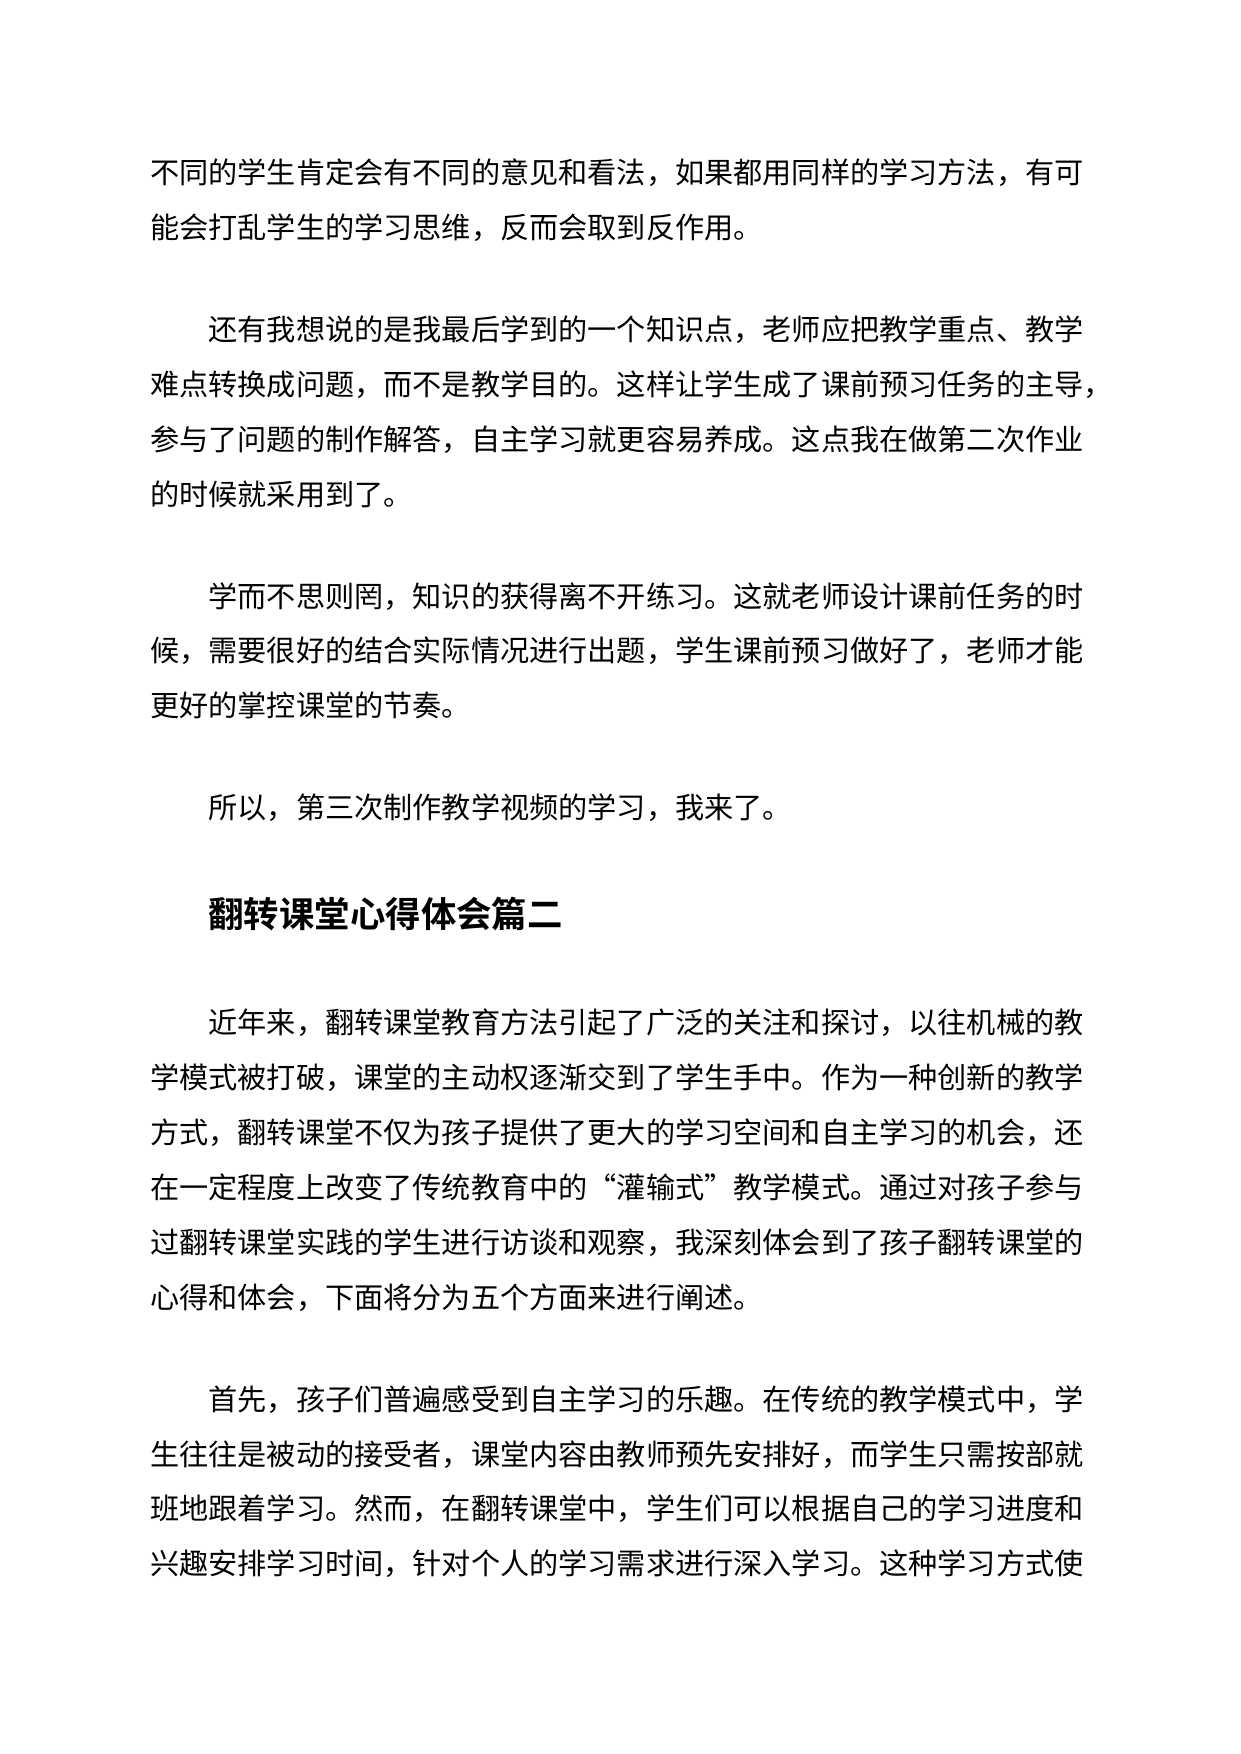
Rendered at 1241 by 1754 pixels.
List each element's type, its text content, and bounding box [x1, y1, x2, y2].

text 还有我想说的是我最后学到的一个知识点，老师应把教学重点、教学难点转换成问题，而不是教学目的。这样让学生成了课前预习任务的主导，参与了问题的制作解答，自主学习就更容易养成。这点我在做第二次作业的时候就采用到了。 [150, 307, 1090, 514]
text 学而不思则罔，知识的获得离不开练习。这就老师设计课前任务的时候，需要很好的结合实际情况进行出题，学生课前预习做好了，老师才能更好的掌控课堂的节奏。 [150, 573, 1090, 725]
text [150, 150, 1090, 247]
text 翻转课堂心得体会篇二 [150, 886, 1090, 938]
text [150, 1376, 1090, 1583]
text 所以，第三次制作教学视频的学习，我来了。 [150, 785, 1090, 827]
text 近年来，翻转课堂教育方法引起了广泛的关注和探讨，以往机械的教学模式被打破，课堂的主动权逐渐交到了学生手中。作为一种创新的教学方式，翻转课堂不仅为孩子提供了更大的学习空间和自主学习的机会，还在一定程度上改变了传统教育中的“灌输式”教学模式。通过对孩子参与过翻转课堂实践的学生进行访谈和观察，我深刻体会到了孩子翻转课堂的心得和体会，下面将分为五个方面来进行阐述。 [150, 1000, 1090, 1317]
